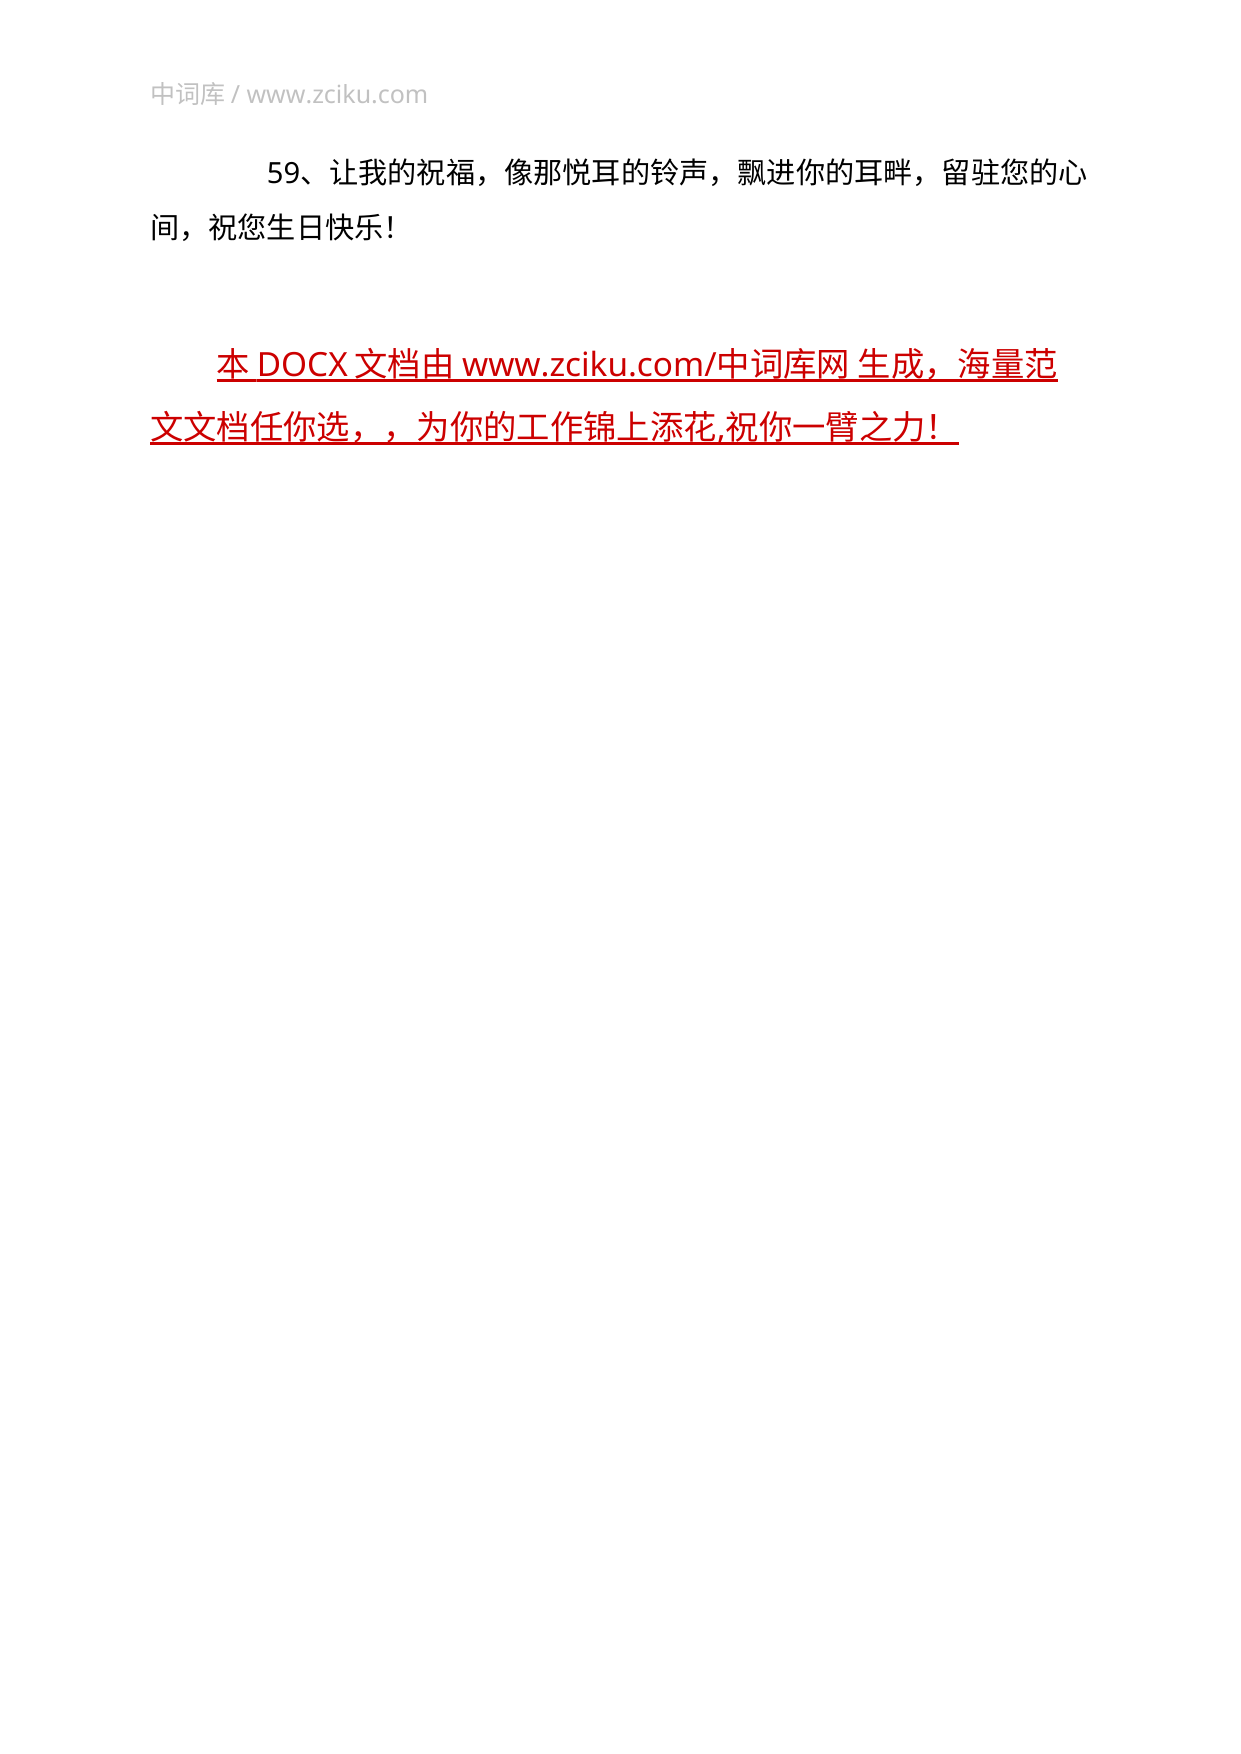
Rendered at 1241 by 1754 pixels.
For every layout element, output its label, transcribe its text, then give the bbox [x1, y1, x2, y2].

text 59、让我的祝福，像那悦耳的铃声，飘进你的耳畔，留驻您的心间，祝您生日快乐！ [150, 150, 1090, 247]
text 本DOCX文档由 www.zciku.com/中词库网 生成，海量范文文档任你选，，为你的工作锦上添花,祝你一臂之力！ [150, 338, 1090, 449]
